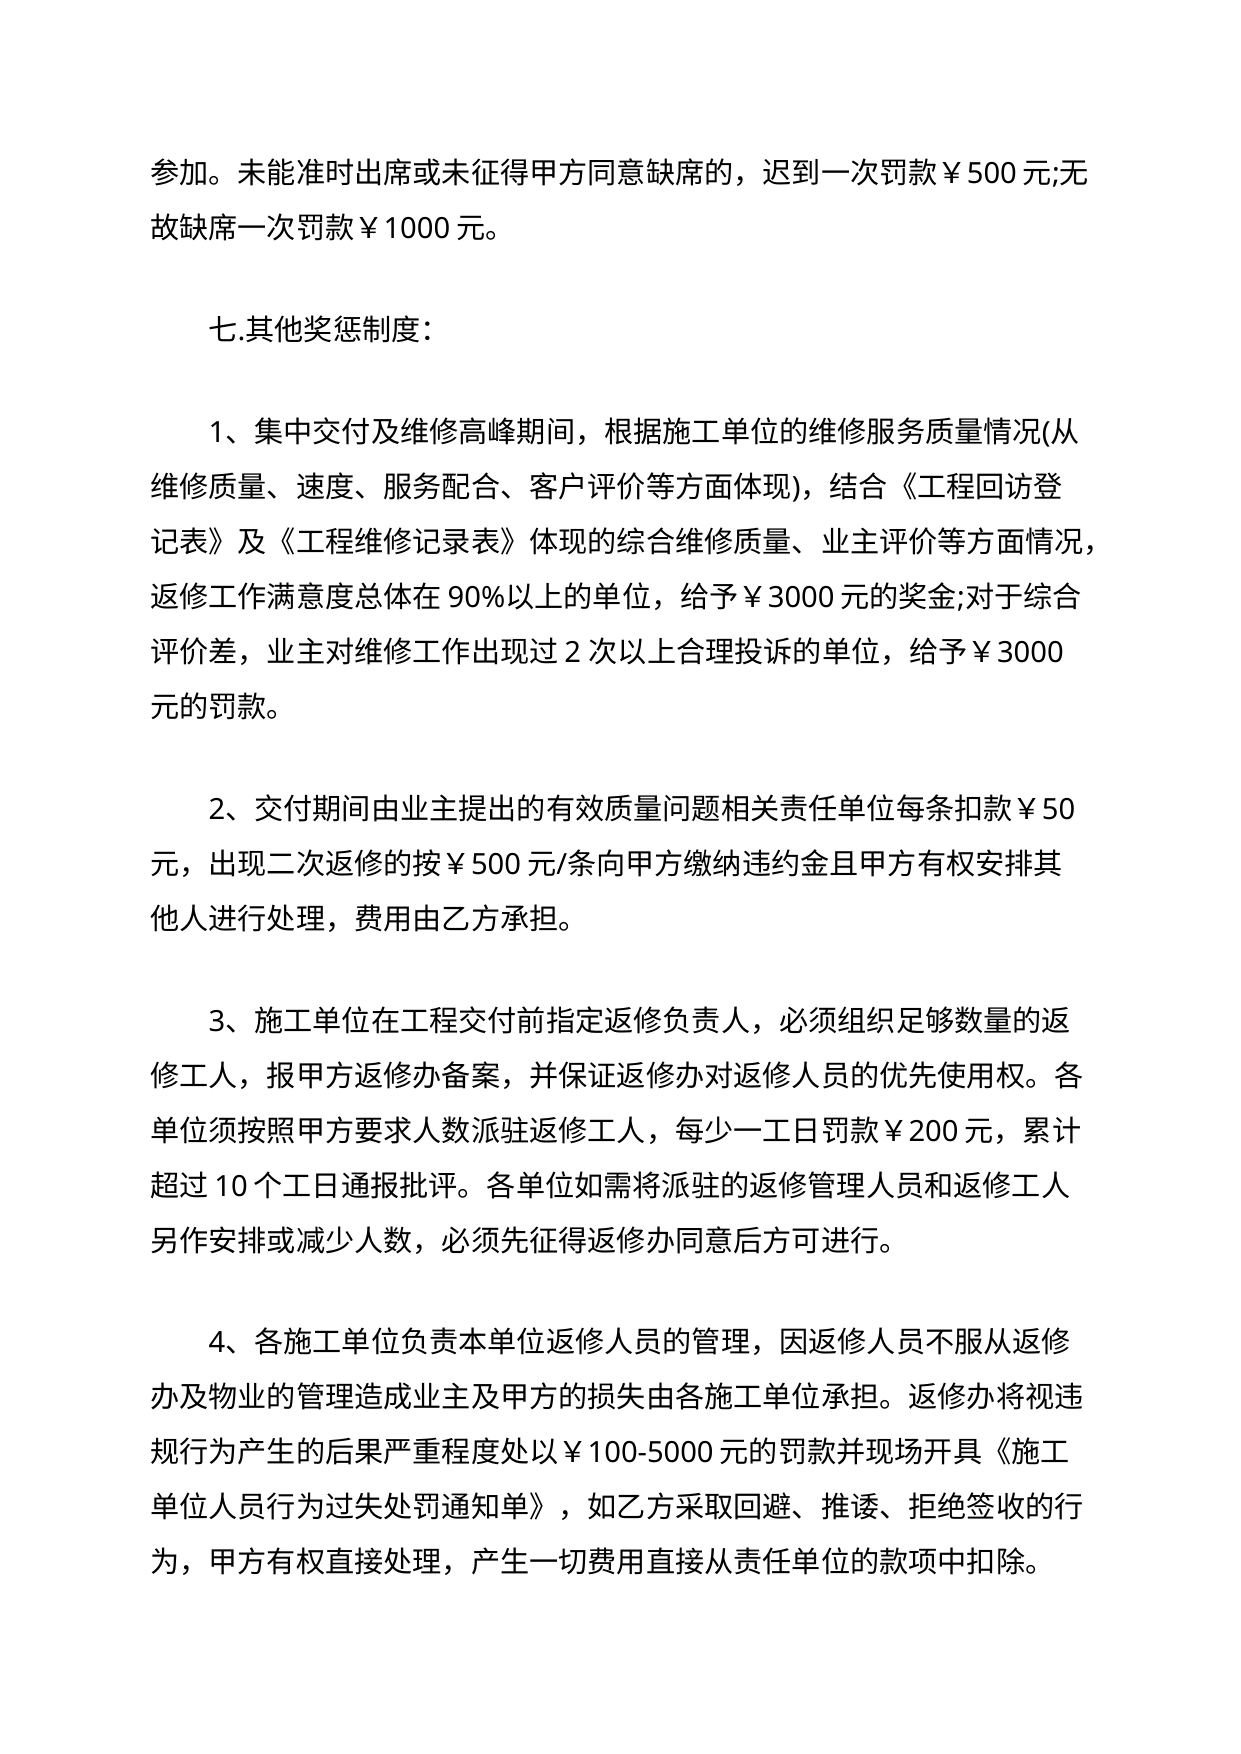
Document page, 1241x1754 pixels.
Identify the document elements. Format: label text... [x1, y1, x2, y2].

text 2、交付期间由业主提出的有效质量问题相关责任单位每条扣款￥50元，出现二次返修的按￥500元/条向甲方缴纳违约金且甲方有权安排其他人进行处理，费用由乙方承担。 [150, 786, 1090, 938]
text 1、集中交付及维修高峰期间，根据施工单位的维修服务质量情况(从维修质量、速度、服务配合、客户评价等方面体现)，结合《工程回访登记表》及《工程维修记录表》体现的综合维修质量、业主评价等方面情况，返修工作满意度总体在90%以上的单位，给予￥3000元的奖金;对于综合评价差，业主对维修工作出现过2 次以上合理投诉的单位，给予￥3000元的罚款。 [150, 409, 1090, 726]
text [150, 150, 1090, 247]
text 七.其他奖惩制度： [150, 307, 1090, 349]
text 3、施工单位在工程交付前指定返修负责人，必须组织足够数量的返修工人，报甲方返修办备案，并保证返修办对返修人员的优先使用权。各单位须按照甲方要求人数派驻返修工人，每少一工日罚款￥200元，累计超过10个工日通报批评。各单位如需将派驻的返修管理人员和返修工人另作安排或减少人数，必须先征得返修办同意后方可进行。 [150, 997, 1090, 1259]
text 4、各施工单位负责本单位返修人员的管理，因返修人员不服从返修办及物业的管理造成业主及甲方的损失由各施工单位承担。返修办将视违规行为产生的后果严重程度处以￥100-5000元的罚款并现场开具《施工单位人员行为过失处罚通知单》，如乙方采取回避、推诿、拒绝签收的行为，甲方有权直接处理，产生一切费用直接从责任单位的款项中扣除。 [150, 1319, 1090, 1581]
